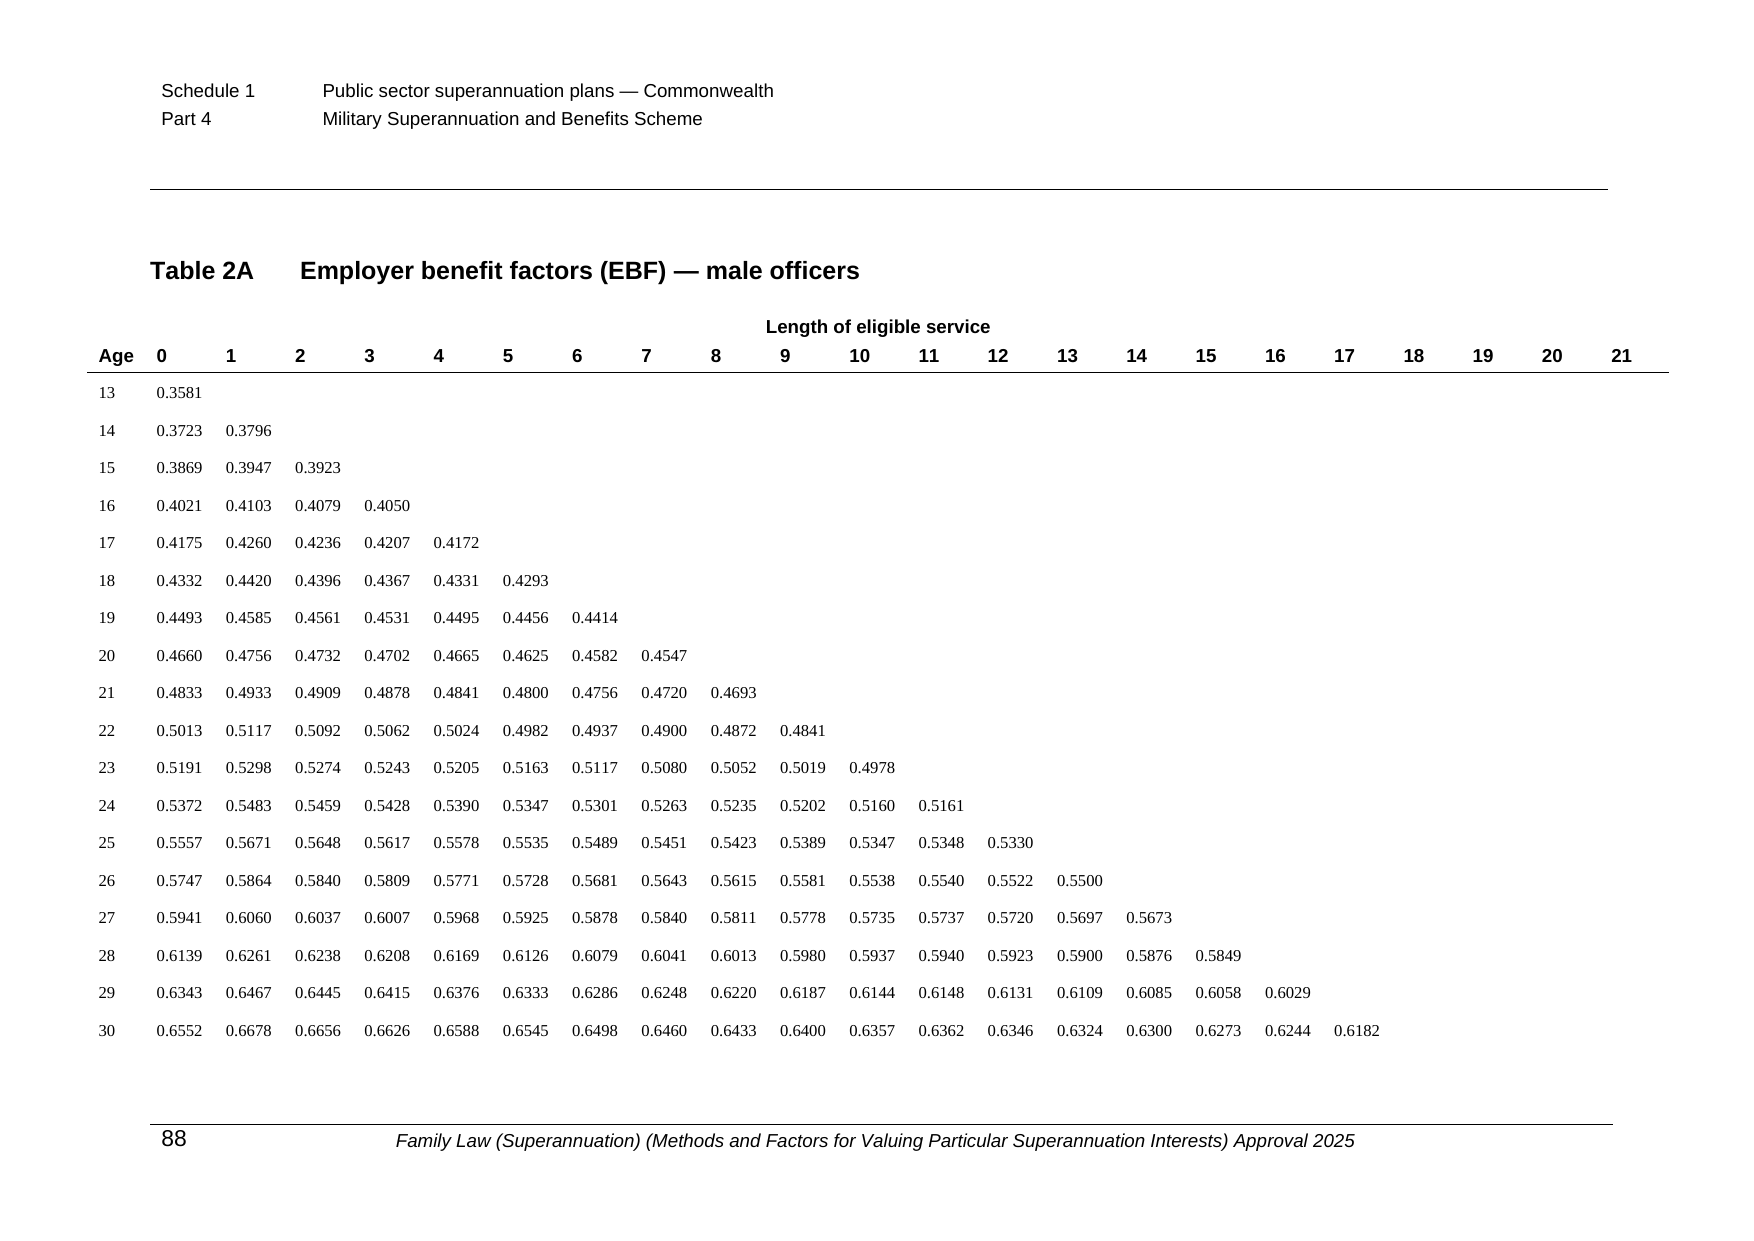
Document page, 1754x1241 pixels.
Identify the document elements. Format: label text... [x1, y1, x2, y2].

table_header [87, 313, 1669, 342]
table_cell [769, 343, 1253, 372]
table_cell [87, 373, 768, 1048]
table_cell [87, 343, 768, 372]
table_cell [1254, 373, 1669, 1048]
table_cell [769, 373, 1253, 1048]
subtitle Table 2A Employer benefit factors (EBF) — male officers [150, 256, 1604, 284]
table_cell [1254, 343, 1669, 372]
